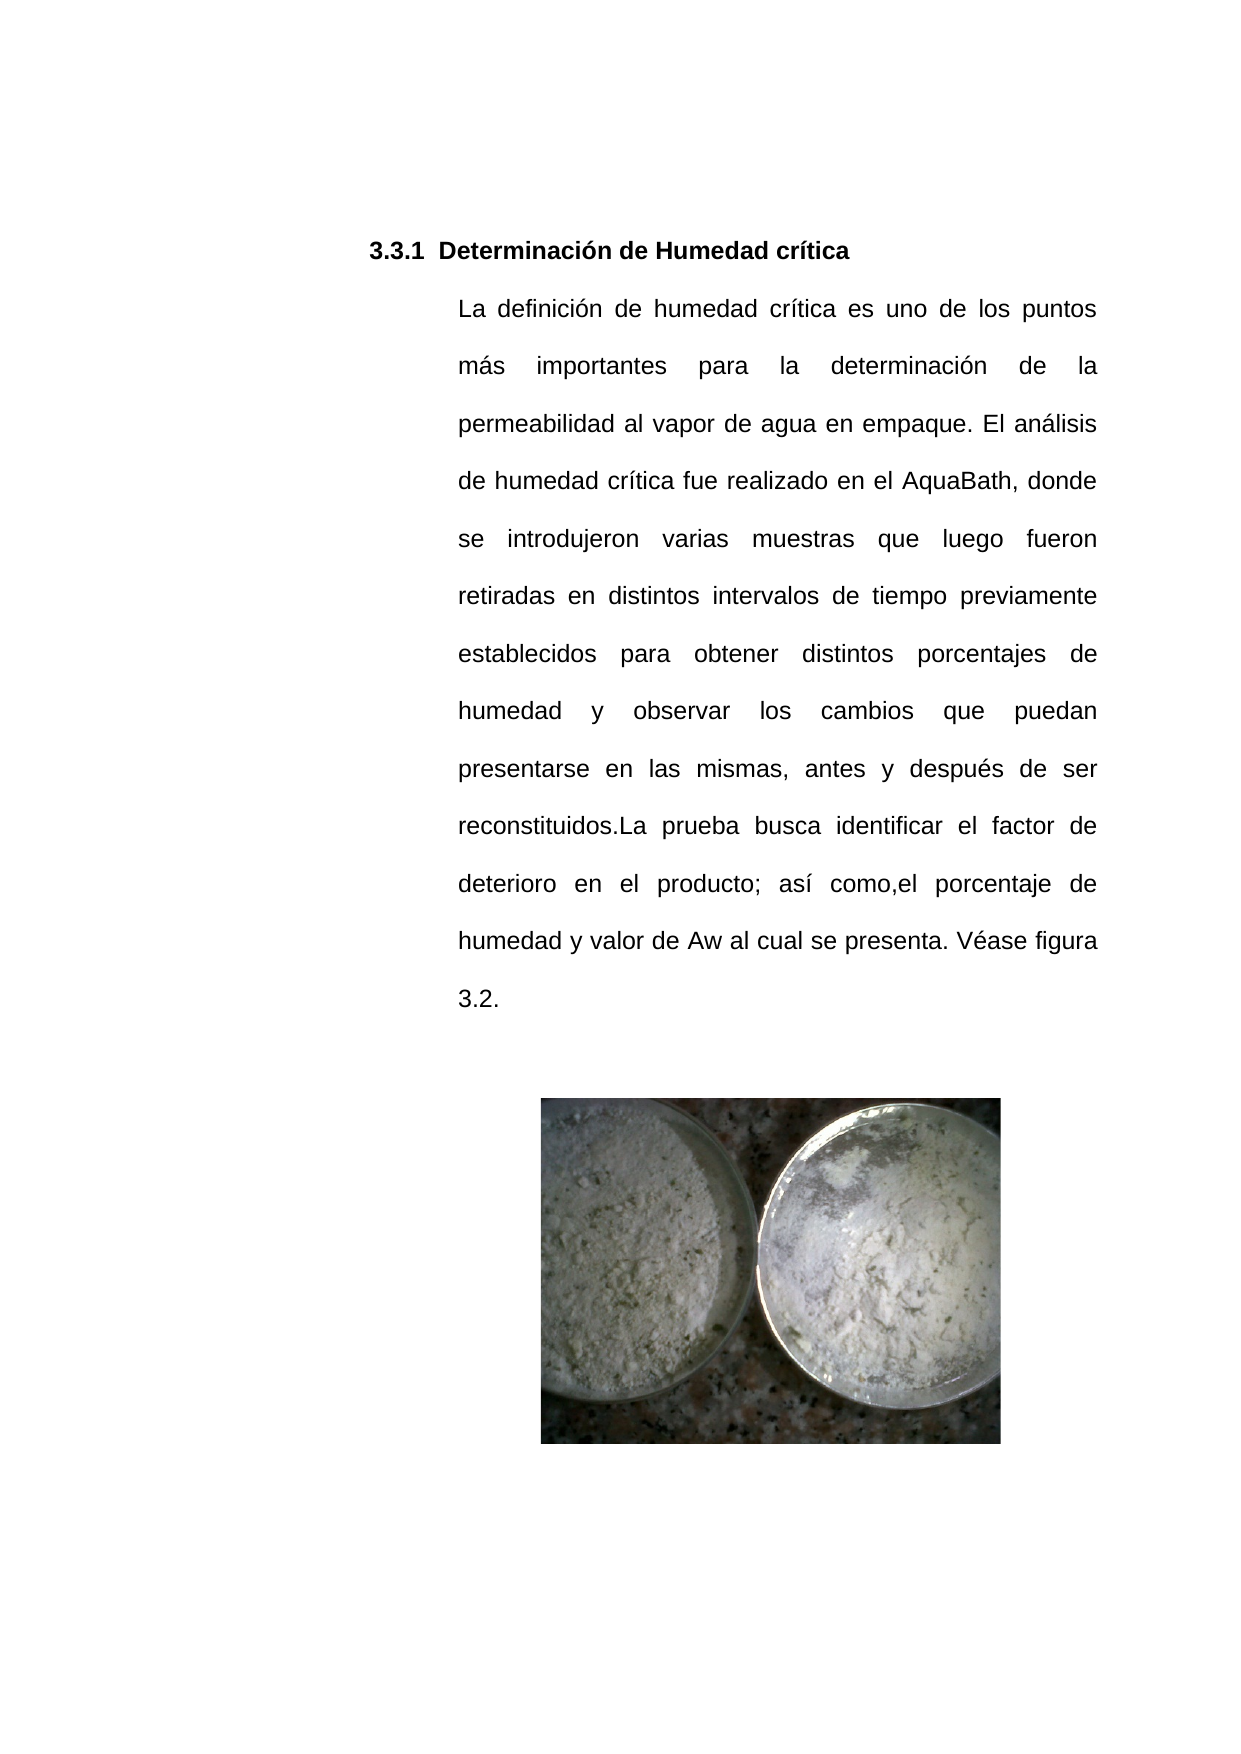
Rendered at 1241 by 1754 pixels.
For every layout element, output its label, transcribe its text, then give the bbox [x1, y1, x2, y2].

list La definición de humedad crítica es uno de los puntos más importantes para la determinación de la permeabilidad al vapor de agua en empaque. El análisis de humedad crítica fue realizado en el AquaBath, donde se introdujeron varias muestras que luego fueron retiradas en distintos intervalos de tiempo previamente establecidos para obtener distintos porcentajes de humedad y observar los cambios que puedan presentarse en las mismas, antes y después de ser reconstituidos.La prueba busca identificar el factor de deterioro en el producto; así como,el porcentaje de humedad y valor de Aw al cual se presenta. Véase figura 3.2. [458, 294, 1098, 1012]
list 3.3.1 Determinación de Humedad crítica [369, 236, 1098, 265]
picture [540, 1098, 1001, 1444]
